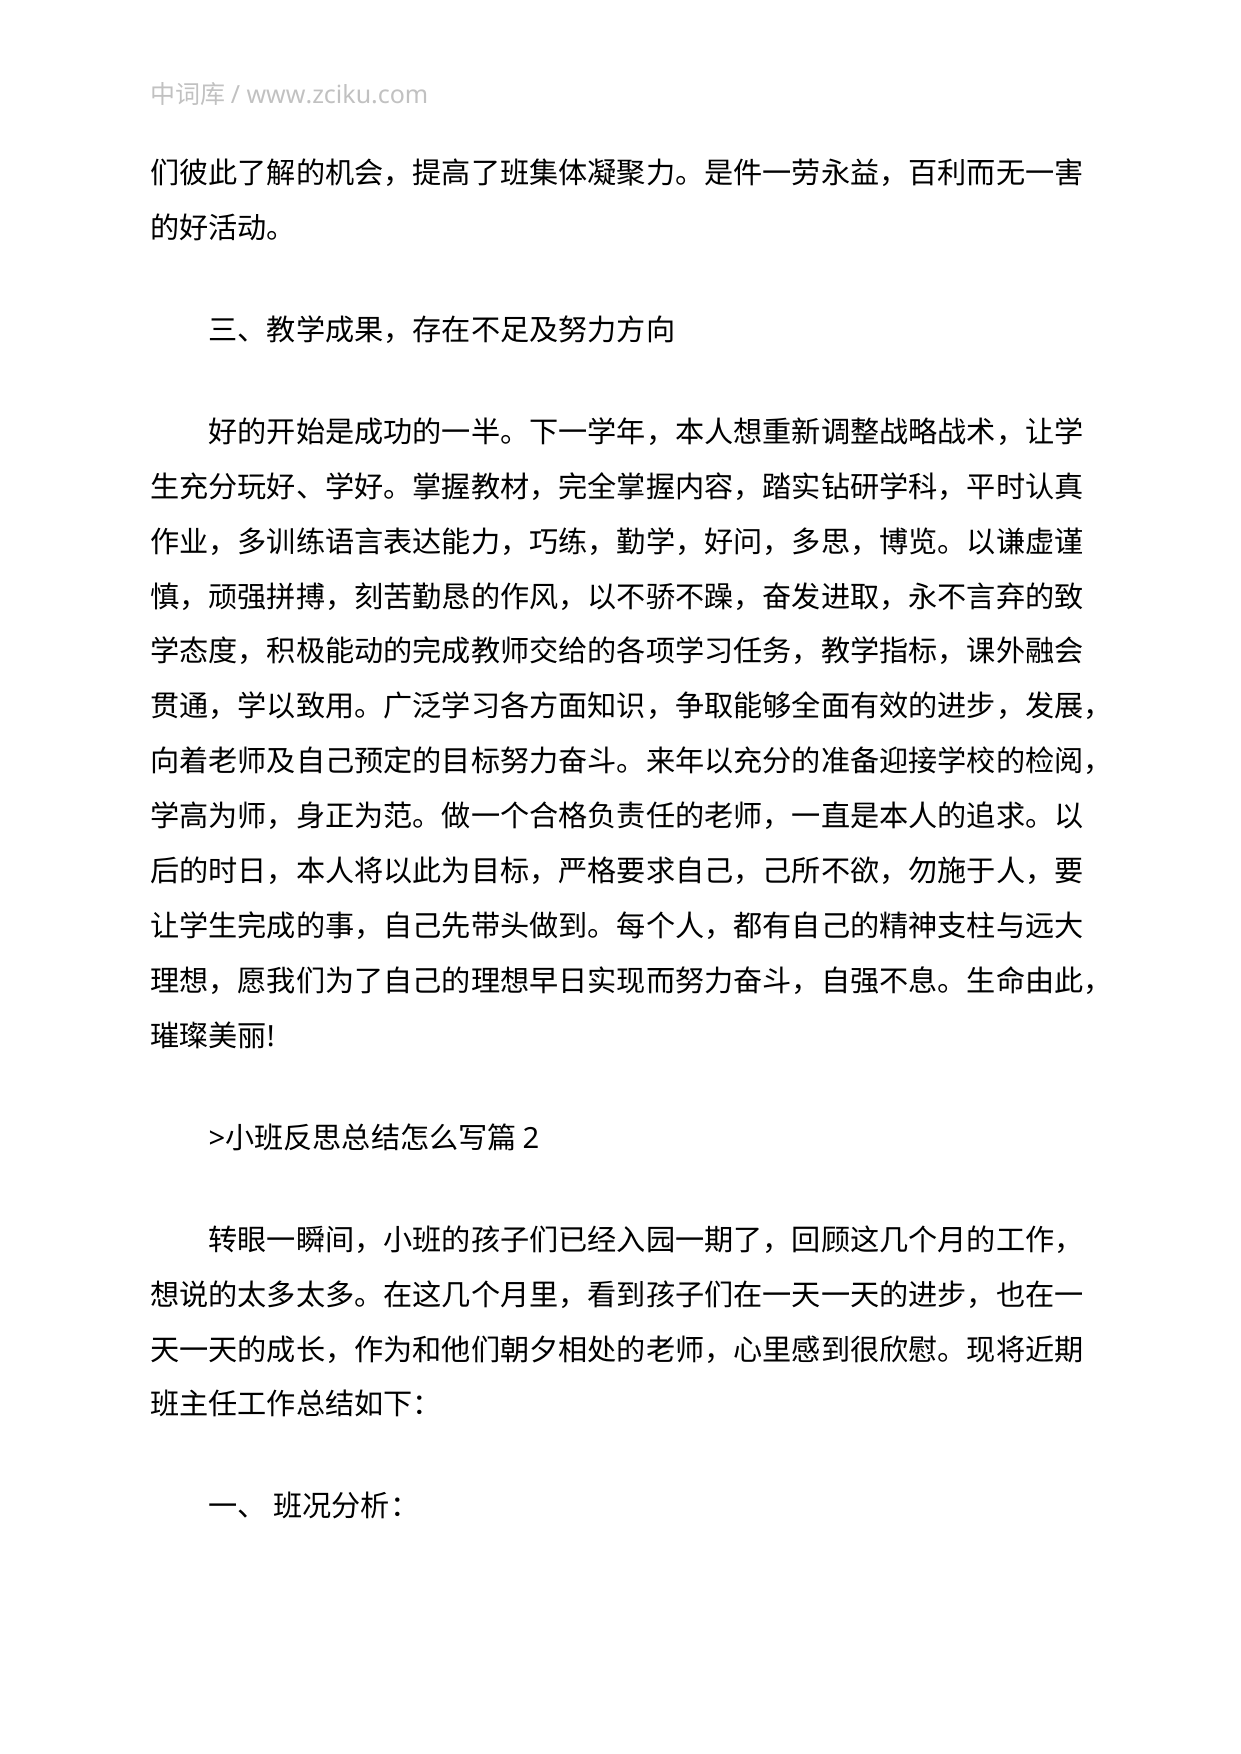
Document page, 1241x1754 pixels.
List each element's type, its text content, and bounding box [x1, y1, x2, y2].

text 三、教学成果，存在不足及努力方向 [150, 307, 1090, 349]
text 转眼一瞬间，小班的孩子们已经入园一期了，回顾这几个月的工作，想说的太多太多。在这几个月里，看到孩子们在一天一天的进步，也在一天一天的成长，作为和他们朝夕相处的老师，心里感到很欣慰。现将近期班主任工作总结如下： [150, 1216, 1090, 1423]
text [150, 150, 1090, 247]
text >小班反思总结怎么写篇2 [150, 1114, 1090, 1157]
text 好的开始是成功的一半。下一学年，本人想重新调整战略战术，让学生充分玩好、学好。掌握教材，完全掌握内容，踏实钻研学科，平时认真作业，多训练语言表达能力，巧练，勤学，好问，多思，博览。以谦虚谨慎，顽强拼搏，刻苦勤恳的作风，以不骄不躁，奋发进取，永不言弃的致学态度，积极能动的完成教师交给的各项学习任务，教学指标，课外融会贯通，学以致用。广泛学习各方面知识，争取能够全面有效的进步，发展，向着老师及自己预定的目标努力奋斗。来年以充分的准备迎接学校的检阅，学高为师，身正为范。做一个合格负责任的老师，一直是本人的追求。以后的时日，本人将以此为目标，严格要求自己，己所不欲，勿施于人，要让学生完成的事，自己先带头做到。每个人，都有自己的精神支柱与远大理想，愿我们为了自己的理想早日实现而努力奋斗，自强不息。生命由此，璀璨美丽! [150, 408, 1090, 1055]
text 一、 班况分析： [150, 1483, 1090, 1525]
